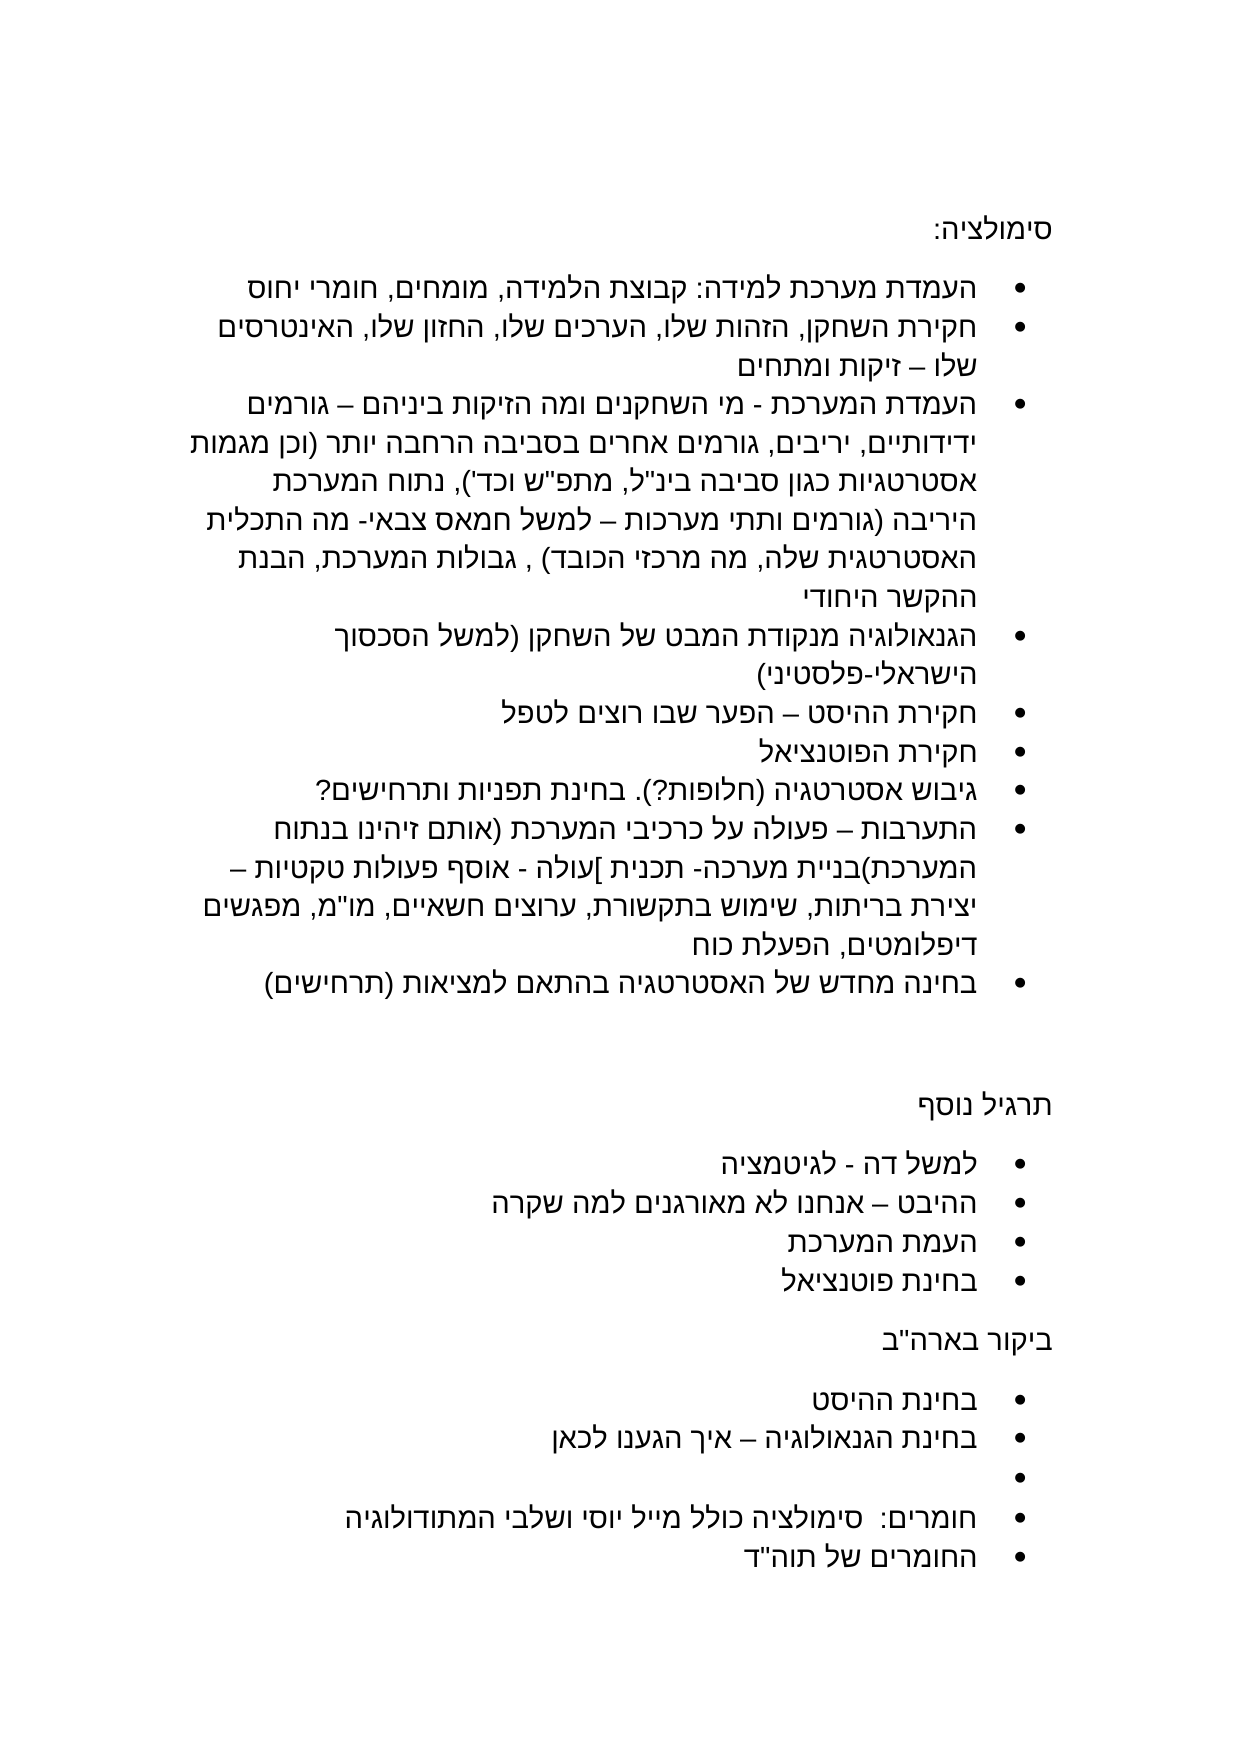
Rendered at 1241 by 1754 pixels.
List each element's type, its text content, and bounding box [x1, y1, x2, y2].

list העמת המערכת [187, 1225, 1015, 1258]
list למשל דה - לגיטמציה [187, 1147, 1015, 1181]
list חקירת השחקן, הזהות שלו, הערכים שלו, החזון שלו, האינטרסים שלו – זיקות ומתחים [187, 310, 1015, 382]
text סימולציה: [187, 212, 1053, 245]
list בחינת פוטנציאל [187, 1263, 1015, 1297]
list גיבוש אסטרטגיה (חלופות?). בחינת תפניות ותרחישים? [187, 773, 1015, 807]
list העמדת המערכת - מי השחקנים ומה הזיקות ביניהם – גורמים ידידותיים, יריבים, גורמים אחרים בסביבה הרחבה יותר (וכן מגמות אסטרטגיות כגון סביבה בינ"ל, מתפ"ש וכד'), נתוח המערכת היריבה (גורמים ותתי מערכות – למשל חמאס צבאי- מה התכלית האסטרטגית שלה, מה מרכזי הכובד) , גבולות המערכת, הבנת ההקשר היחודי [187, 387, 1015, 614]
list בחינת הגנאולוגיה – איך הגענו לכאן [187, 1421, 1015, 1455]
text ביקור בארה"ב [187, 1323, 1053, 1357]
text תרגיל נוסף [187, 1088, 1053, 1121]
list בחינה מחדש של האסטרטגיה בהתאם למציאות (תרחישים) [187, 967, 1015, 1000]
list ההיבט – אנחנו לא מאורגנים למה שקרה [187, 1186, 1015, 1220]
list העמדת מערכת למידה: קבוצת הלמידה, מומחים, חומרי יחוס [187, 271, 1015, 305]
list חקירת הפוטנציאל [187, 735, 1015, 768]
list חומרים: סימולציה כולל מייל יוסי ושלבי המתודולוגיה [187, 1501, 1015, 1535]
list חקירת ההיסט – הפער שבו רוצים לטפל [187, 696, 1015, 730]
list החומרים של תוה"ד [187, 1540, 1015, 1573]
list בחינת ההיסט [187, 1382, 1015, 1416]
list התערבות – פעולה על כרכיבי המערכת (אותם זיהינו בנתוח המערכת)בניית מערכה- תכנית ]עולה - אוסף פעולות טקטיות – יצירת בריתות, שימוש בתקשורת, ערוצים חשאיים, מו"מ, מפגשים דיפלומטים, הפעלת כוח [187, 812, 1015, 962]
list הגנאולוגיה מנקודת המבט של השחקן (למשל הסכסוך הישראלי-פלסטיני) [187, 619, 1015, 691]
